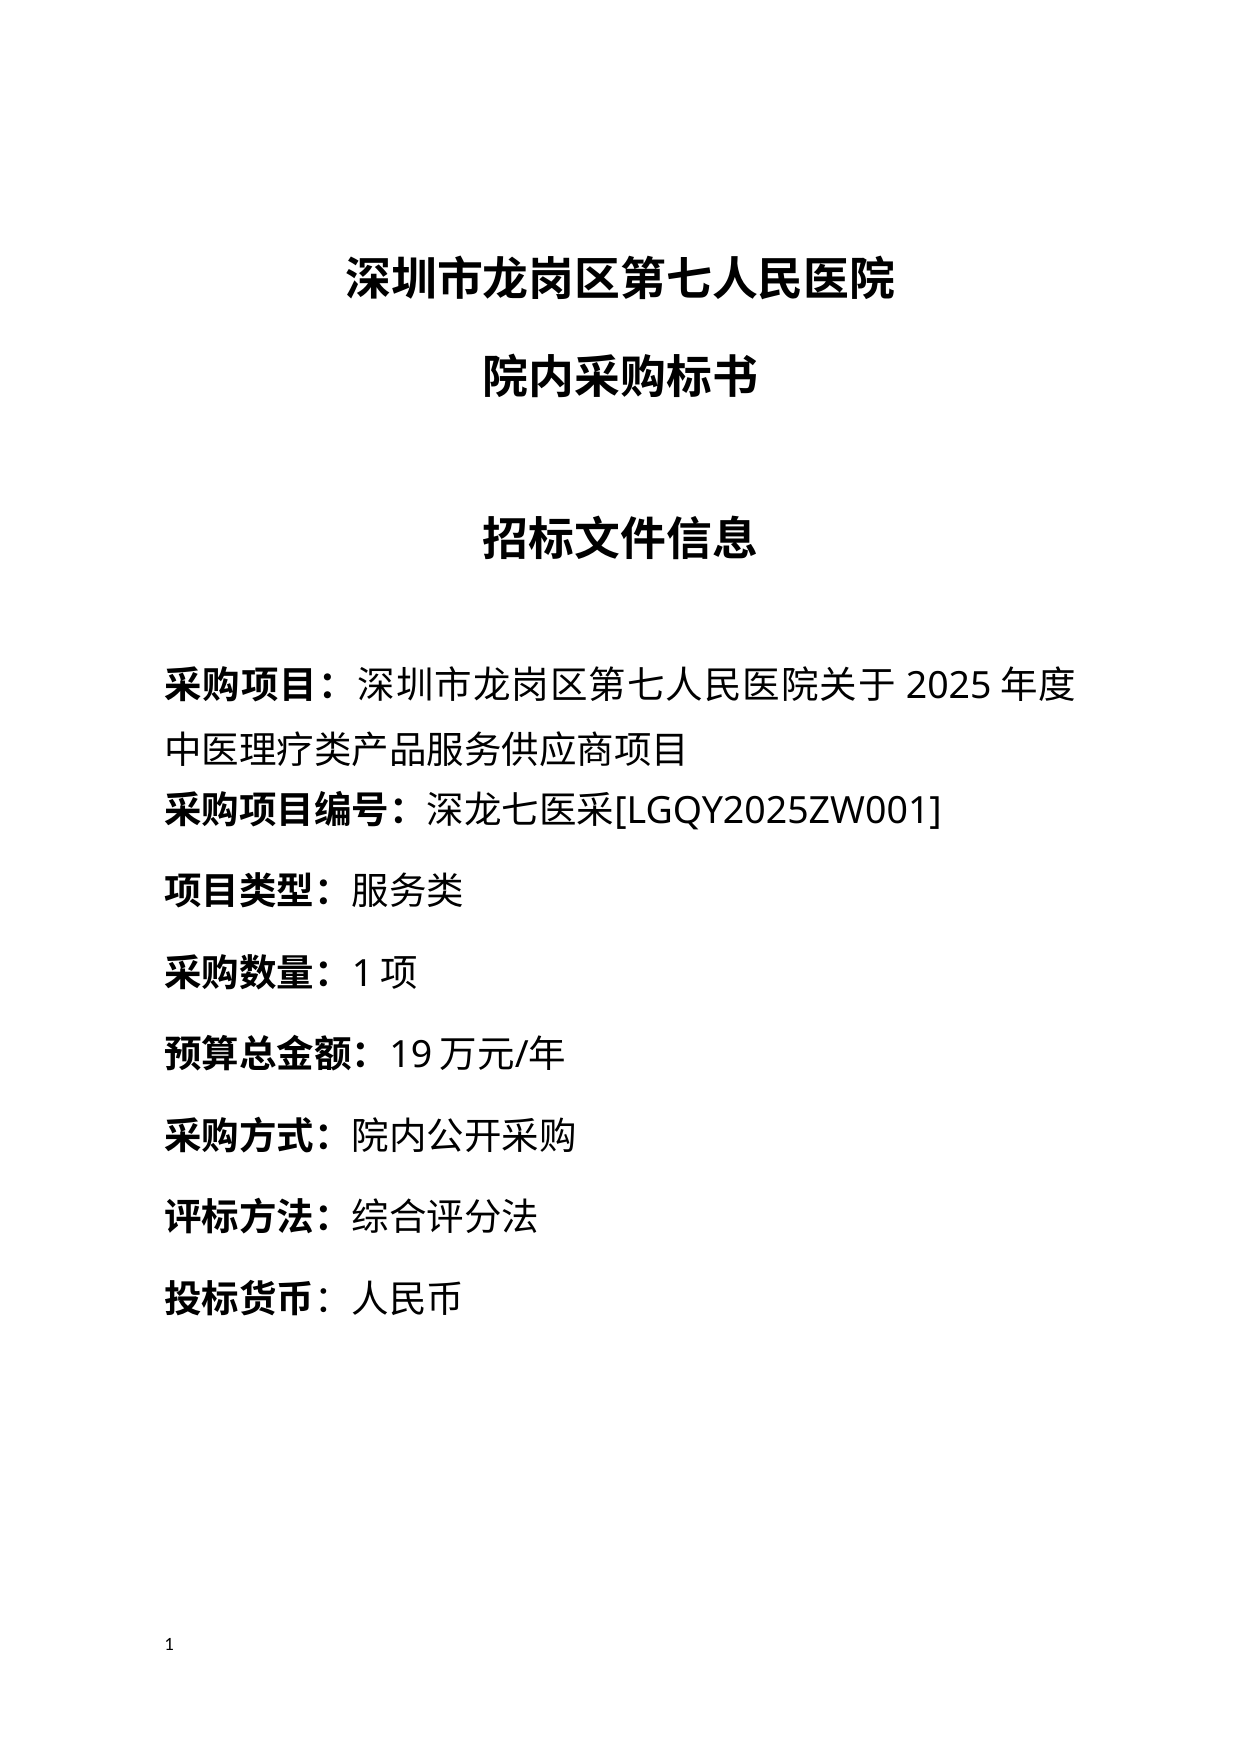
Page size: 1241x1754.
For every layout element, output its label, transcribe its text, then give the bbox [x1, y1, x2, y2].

text 采购项目：深圳市龙岗区第七人民医院关于2025年度中医理疗类产品服务供应商项目 [164, 649, 1076, 779]
text 评标方法：综合评分法 [164, 1187, 1076, 1241]
text 院内采购标书 [164, 324, 1076, 422]
text 招标文件信息 [164, 487, 1076, 584]
text 深圳市龙岗区第七人民医院 [164, 227, 1076, 324]
text 项目类型：服务类 [164, 861, 1076, 915]
text 投标货币：人民币 [164, 1268, 1076, 1323]
text 采购项目编号：深龙七医采[LGQY2025ZW001] [164, 779, 1076, 834]
text 采购方式：院内公开采购 [164, 1106, 1076, 1160]
text 采购数量：1项 [164, 942, 1076, 997]
text 预算总金额：19万元/年 [164, 1024, 1076, 1079]
